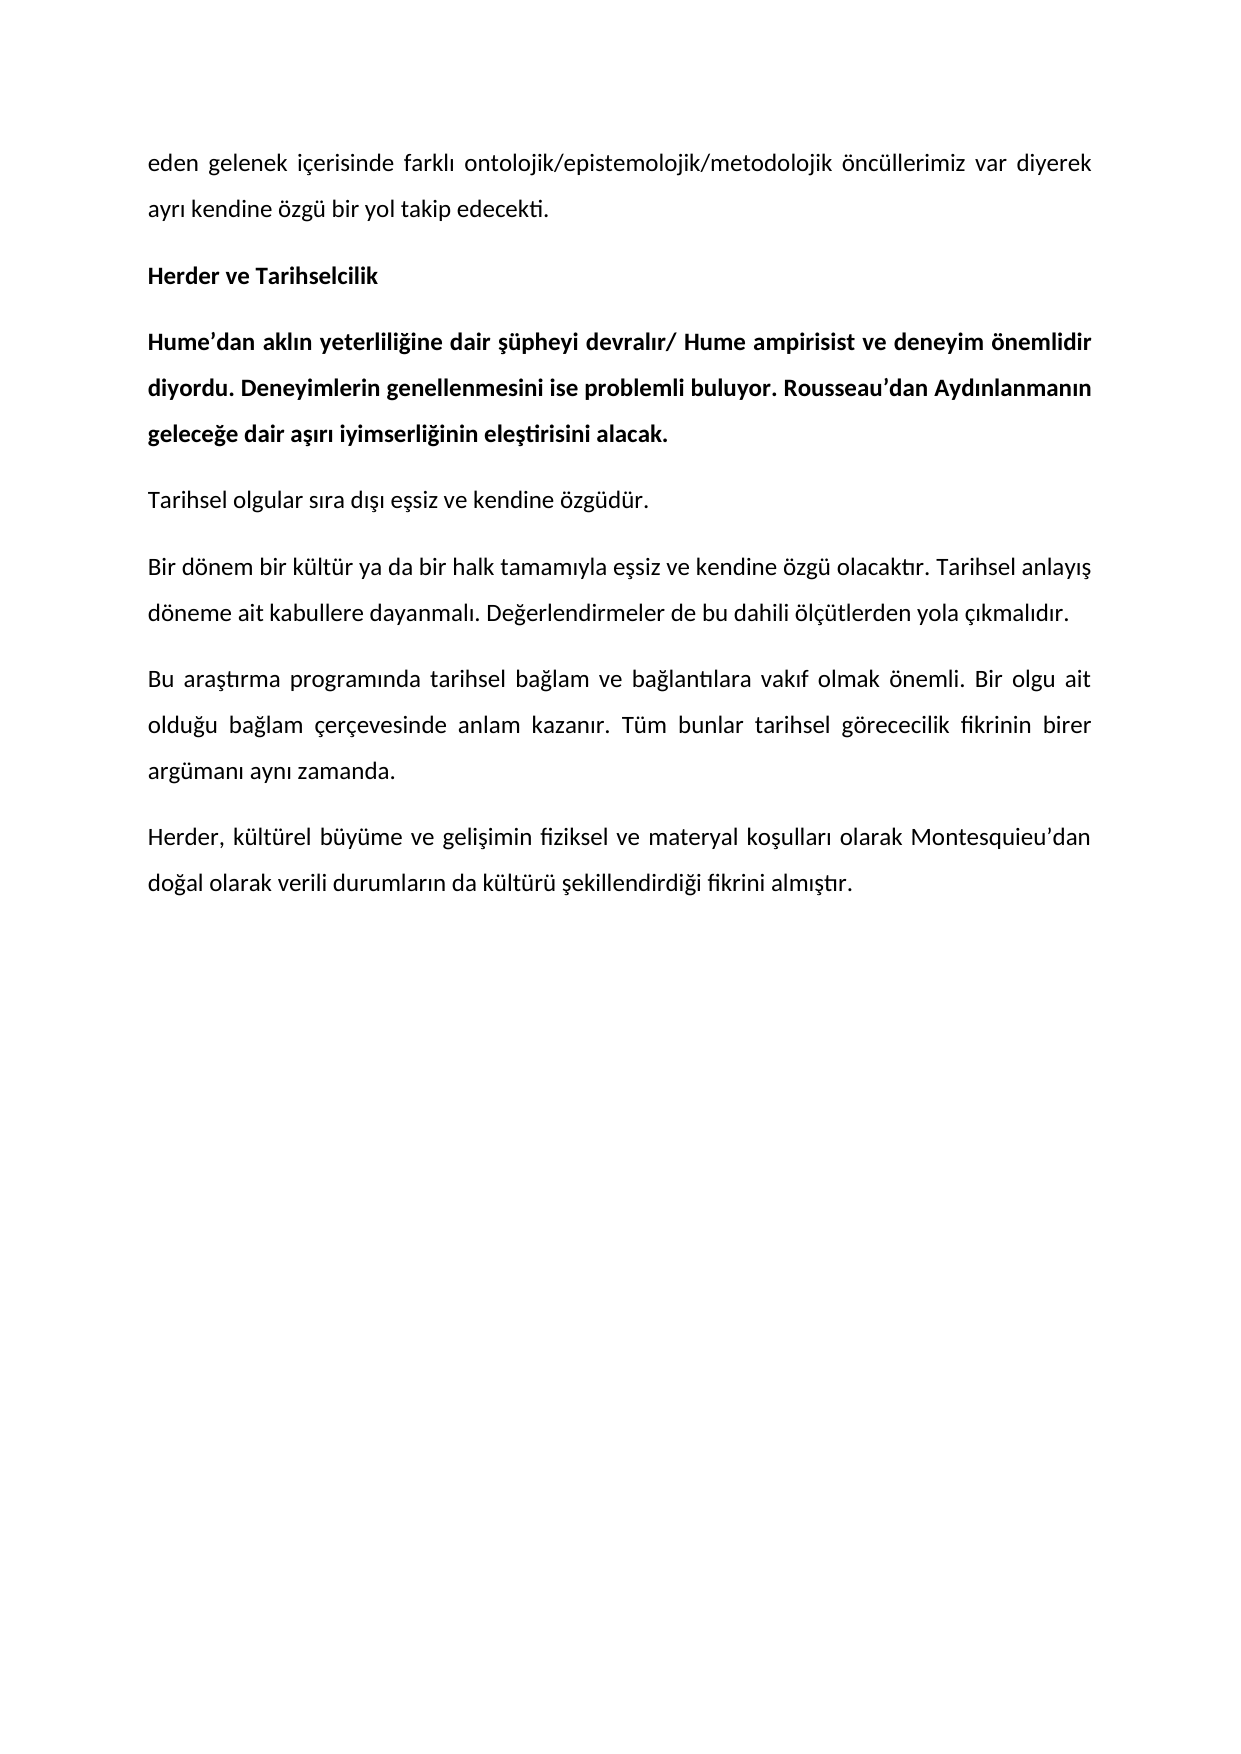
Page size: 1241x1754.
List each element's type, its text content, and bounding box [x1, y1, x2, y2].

text Hume’dan aklın yeterliliğine dair şüpheyi devralır/ Hume ampirisist ve deneyim önemlidir diyordu. Deneyimlerin genellenmesini ise problemli buluyor. Rousseau’dan Aydınlanmanın geleceğe dair aşırı iyimserliğinin eleştirisini alacak. [148, 326, 1093, 448]
text Tarihsel olgular sıra dışı eşsiz ve kendine özgüdür. [148, 484, 1093, 515]
text Bu araştırma programında tarihsel bağlam ve bağlantılara vakıf olmak önemli. Bir olgu ait olduğu bağlam çerçevesinde anlam kazanır. Tüm bunlar tarihsel görececilik fikrinin birer argümanı aynı zamanda. [148, 663, 1093, 785]
text Bir dönem bir kültür ya da bir halk tamamıyla eşsiz ve kendine özgü olacaktır. Tarihsel anlayış döneme ait kabullere dayanmalı. Değerlendirmeler de bu dahili ölçütlerden yola çıkmalıdır. [148, 551, 1093, 627]
text Herder ve Tarihselcilik [148, 260, 1093, 290]
text Herder, kültürel büyüme ve gelişimin fiziksel ve materyal koşulları olarak Montesquieu’dan doğal olarak verili durumların da kültürü şekillendirdiği fikrini almıştır. [148, 821, 1093, 898]
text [148, 148, 1093, 224]
